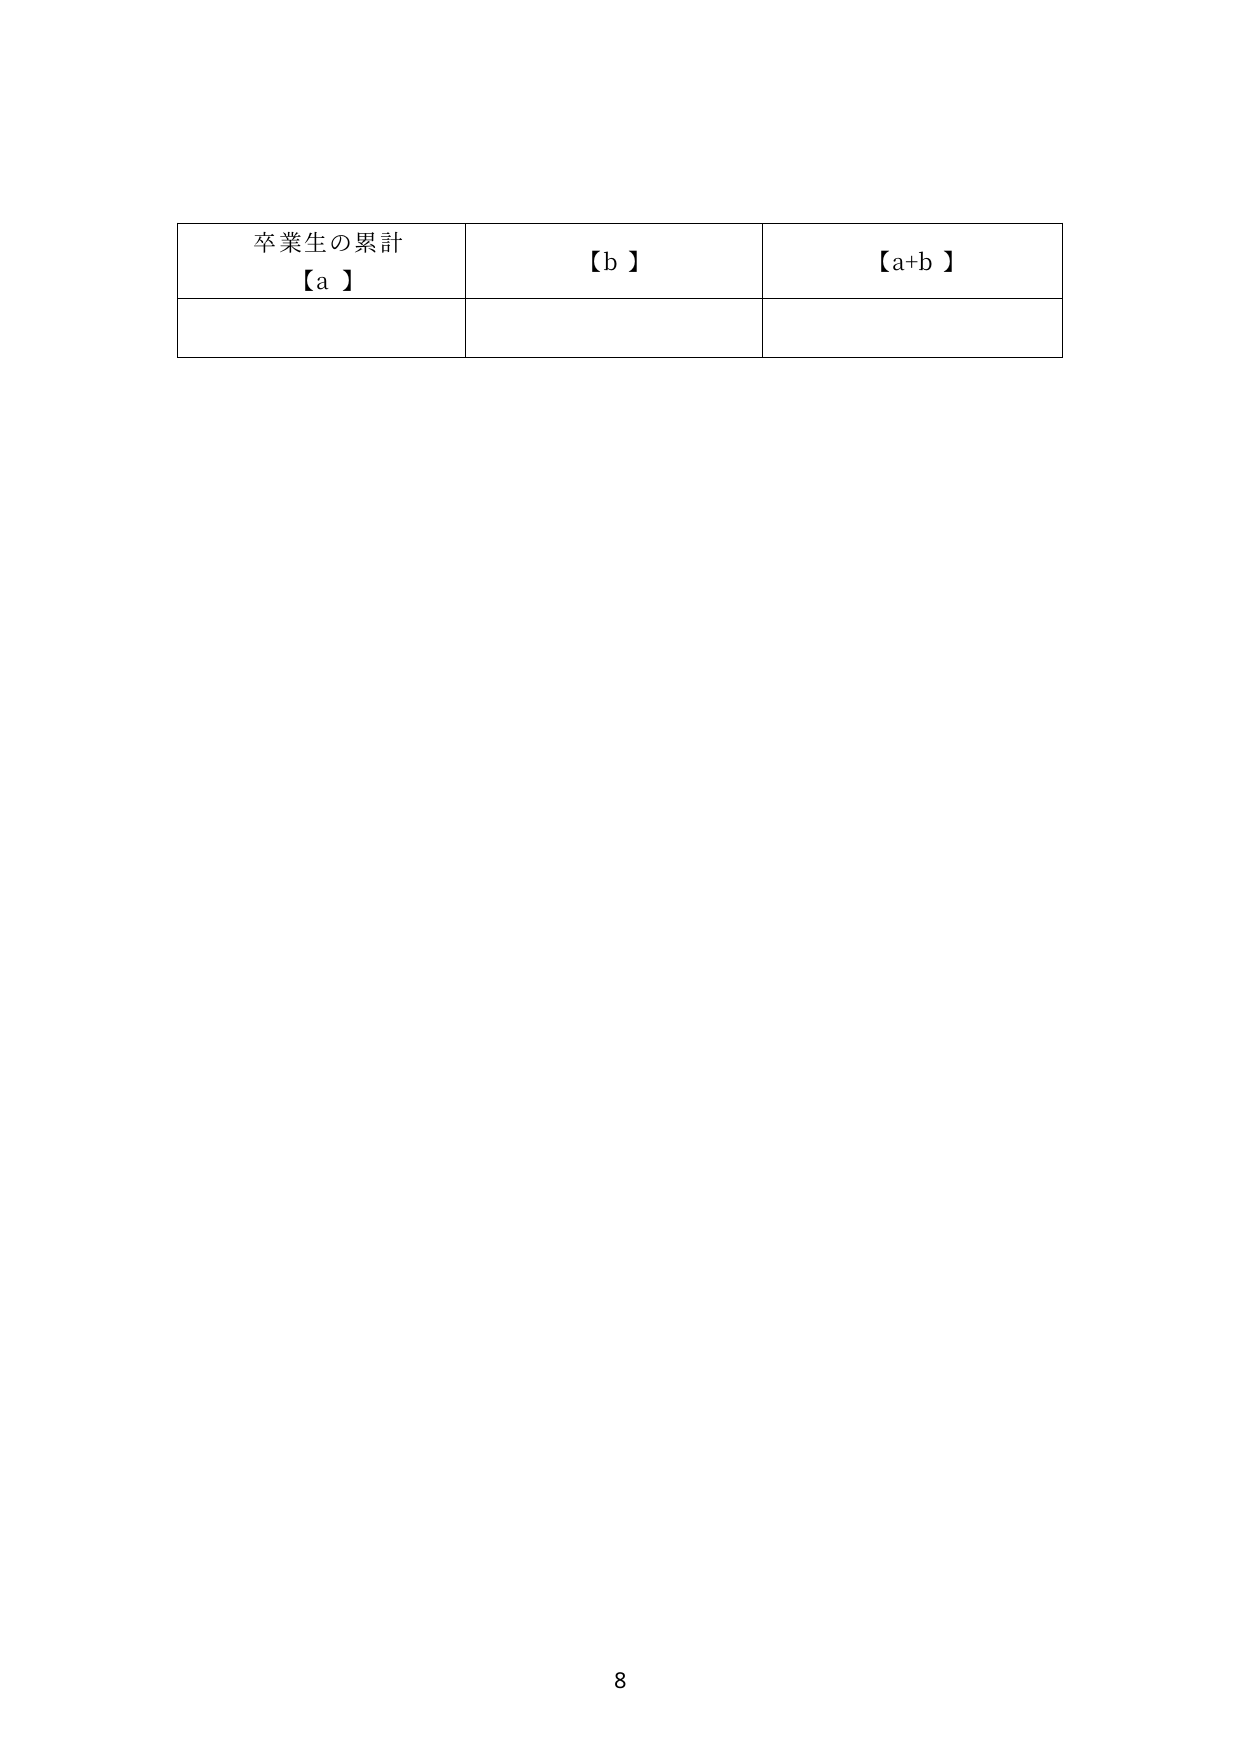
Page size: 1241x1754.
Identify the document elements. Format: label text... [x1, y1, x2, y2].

table_cell [763, 299, 1062, 357]
table_cell [178, 299, 465, 357]
table_header 前々年度までの 卒業生の累計 【a】 [178, 224, 465, 298]
table_header 前年度の卒業生数 【b】 [466, 224, 762, 298]
table_header 卒業生の合計 【a+b】 [763, 224, 1062, 298]
table_cell [466, 299, 762, 357]
